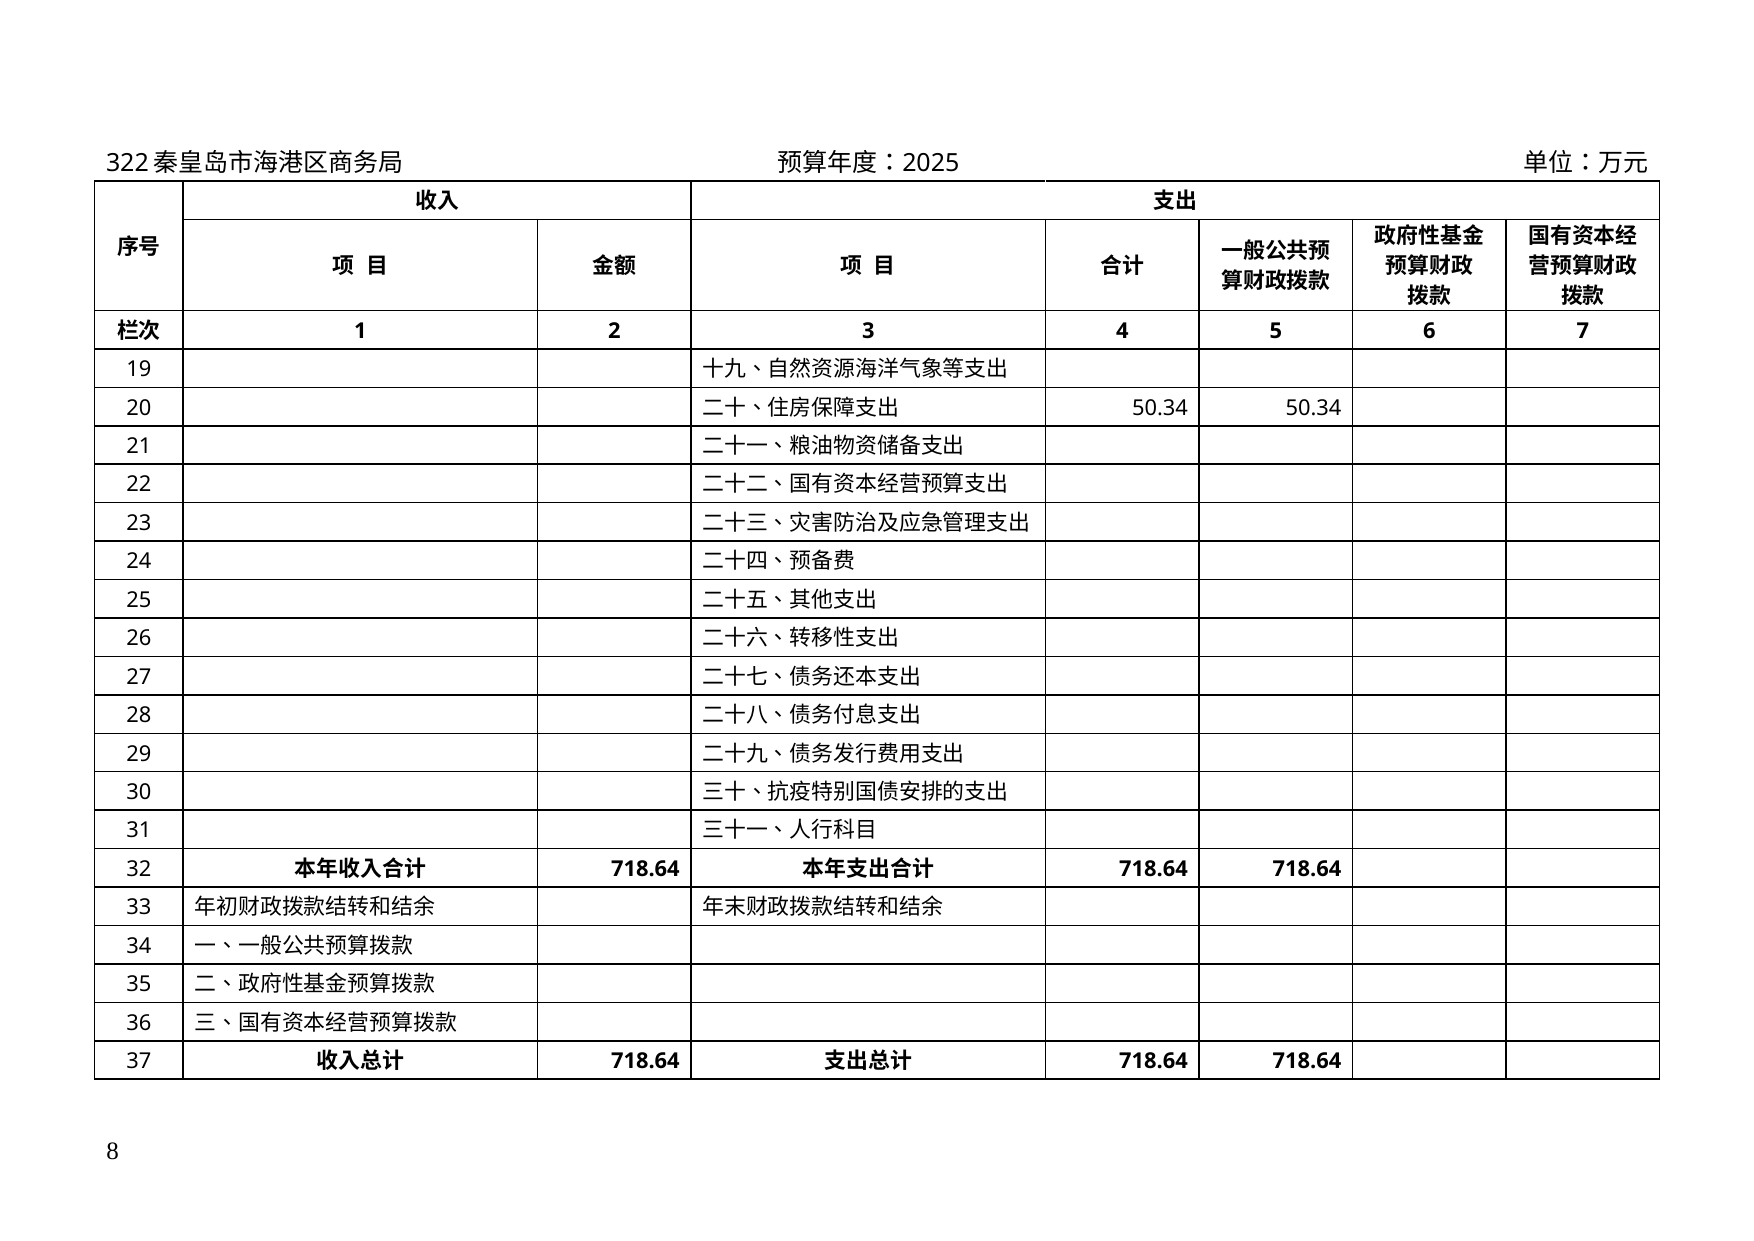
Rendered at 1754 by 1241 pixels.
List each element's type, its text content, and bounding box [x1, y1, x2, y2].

table_cell [1046, 811, 1198, 848]
table_cell [184, 503, 537, 540]
table_cell [184, 580, 537, 617]
table_cell [1353, 734, 1505, 771]
table_cell [538, 734, 690, 771]
table_cell [1046, 696, 1198, 732]
table_cell [1046, 772, 1198, 809]
table_cell 25 [95, 580, 182, 617]
table_cell [538, 465, 690, 502]
table_cell [1507, 1003, 1659, 1040]
table_cell [1507, 388, 1659, 425]
table_cell [1200, 657, 1352, 694]
table_cell 6 [1353, 311, 1505, 348]
table_cell [184, 696, 537, 732]
table_cell [538, 542, 690, 579]
table_cell 项 目 [692, 220, 1045, 309]
table_cell [1200, 619, 1352, 656]
table_cell [1507, 734, 1659, 771]
table_cell [1353, 888, 1505, 924]
table_cell [1353, 772, 1505, 809]
table_cell 政府性基金预算财政 拨款 [1353, 220, 1505, 309]
table_cell [1353, 503, 1505, 540]
table_cell 50.34 [1046, 388, 1198, 425]
table_cell [1200, 965, 1352, 1001]
table_cell [184, 619, 537, 656]
table_cell [538, 696, 690, 732]
table_cell [1046, 888, 1198, 924]
table_cell 1 [184, 311, 537, 348]
table_cell [1507, 888, 1659, 924]
table_cell 27 [95, 657, 182, 694]
table_cell [184, 427, 537, 463]
table_cell [1353, 427, 1505, 463]
table_cell 支出总计 [692, 1042, 1045, 1078]
table_cell 19 [95, 350, 182, 386]
table_cell [538, 388, 690, 425]
table_cell 金额 [538, 220, 690, 309]
table_cell 31 [95, 811, 182, 848]
table_cell [1353, 657, 1505, 694]
table_cell 21 [95, 427, 182, 463]
table_cell [1507, 427, 1659, 463]
table_cell 合计 [1046, 220, 1198, 309]
table_cell [184, 734, 537, 771]
table_cell 收入 [184, 182, 690, 219]
table_cell [1353, 926, 1505, 963]
table_cell 二十五、其他支出 [692, 580, 1045, 617]
table_cell [1507, 811, 1659, 848]
table_cell 二十三、灾害防治及应急管理支出 [692, 503, 1045, 540]
table_cell [1507, 657, 1659, 694]
table_cell [1200, 811, 1352, 848]
table_cell [1507, 619, 1659, 656]
table_cell [184, 350, 537, 386]
table_cell [1353, 350, 1505, 386]
table_cell 序号 [95, 182, 182, 309]
table_cell [184, 465, 537, 502]
table_cell [1507, 849, 1659, 886]
table_cell 年初财政拨款结转和结余 [184, 888, 537, 924]
table_cell [1353, 849, 1505, 886]
table_cell 国有资本经营预算财政拨款 [1507, 220, 1659, 309]
table_cell 36 [95, 1003, 182, 1040]
table_cell 收入总计 [184, 1042, 537, 1078]
table_cell 23 [95, 503, 182, 540]
table_cell [538, 657, 690, 694]
table_cell 2 [538, 311, 690, 348]
table_cell 十九、自然资源海洋气象等支出 [692, 350, 1045, 386]
table_cell [1200, 772, 1352, 809]
table_cell 718.64 [538, 1042, 690, 1078]
table_cell [1046, 503, 1198, 540]
table_cell [1507, 772, 1659, 809]
table_cell [538, 580, 690, 617]
table_cell 33 [95, 888, 182, 924]
table_cell 4 [1046, 311, 1198, 348]
table_cell 二十八、债务付息支出 [692, 696, 1045, 732]
table_cell [184, 811, 537, 848]
table_cell [1046, 350, 1198, 386]
table_cell [1353, 1042, 1505, 1078]
table_cell 7 [1507, 311, 1659, 348]
table_cell [1507, 696, 1659, 732]
table_cell [538, 619, 690, 656]
table_cell [538, 350, 690, 386]
table_cell [1507, 465, 1659, 502]
table_cell [538, 888, 690, 924]
table_cell 24 [95, 542, 182, 579]
table_cell [538, 926, 690, 963]
table_cell [538, 427, 690, 463]
table_cell 20 [95, 388, 182, 425]
table_cell 项 目 [184, 220, 537, 309]
table_cell [1046, 427, 1198, 463]
table_cell [538, 503, 690, 540]
table_cell 二十六、转移性支出 [692, 619, 1045, 656]
table_cell [1200, 888, 1352, 924]
table_header 预算年度：2025 [692, 143, 1045, 180]
table_cell [538, 965, 690, 1001]
table_header 单位：万元 [1046, 143, 1659, 180]
table_cell 本年收入合计 [184, 849, 537, 886]
table_cell 本年支出合计 [692, 849, 1045, 886]
table_cell [1353, 965, 1505, 1001]
table_cell 22 [95, 465, 182, 502]
table_cell 718.64 [1200, 849, 1352, 886]
table_cell 二、政府性基金预算拨款 [184, 965, 537, 1001]
table_cell [1200, 465, 1352, 502]
table_cell 718.64 [1200, 1042, 1352, 1078]
table_cell 二十九、债务发行费用支出 [692, 734, 1045, 771]
table_cell [1200, 503, 1352, 540]
table_cell 三、国有资本经营预算拨款 [184, 1003, 537, 1040]
table_cell 37 [95, 1042, 182, 1078]
table_cell 3 [692, 311, 1045, 348]
table_cell [1046, 542, 1198, 579]
table_cell [1353, 696, 1505, 732]
table_cell [538, 772, 690, 809]
table_cell 35 [95, 965, 182, 1001]
table_cell [1200, 926, 1352, 963]
table_cell [1507, 503, 1659, 540]
table_cell [1200, 734, 1352, 771]
table_cell 28 [95, 696, 182, 732]
table_cell [1353, 542, 1505, 579]
table_cell 二十七、债务还本支出 [692, 657, 1045, 694]
table_cell [1200, 580, 1352, 617]
table_cell [1200, 427, 1352, 463]
table_cell [1046, 465, 1198, 502]
table_cell [1046, 657, 1198, 694]
table_cell [1507, 580, 1659, 617]
table_cell [184, 657, 537, 694]
table_cell [1353, 465, 1505, 502]
table_cell [184, 772, 537, 809]
table_cell 二十二、国有资本经营预算支出 [692, 465, 1045, 502]
table_cell 718.64 [1046, 1042, 1198, 1078]
table_cell [184, 542, 537, 579]
table_cell 二十一、粮油物资储备支出 [692, 427, 1045, 463]
table_cell [184, 388, 537, 425]
table_cell [692, 965, 1045, 1001]
table_cell 三十一、人行科目 [692, 811, 1045, 848]
table_cell [1507, 350, 1659, 386]
table_cell [538, 1003, 690, 1040]
table_cell 50.34 [1200, 388, 1352, 425]
table_cell 栏次 [95, 311, 182, 348]
table_cell [1507, 542, 1659, 579]
table_cell [1507, 965, 1659, 1001]
table_header 322秦皇岛市海港区商务局 [95, 143, 690, 180]
table_cell 32 [95, 849, 182, 886]
table_cell [1353, 1003, 1505, 1040]
table_cell [538, 811, 690, 848]
table_cell 30 [95, 772, 182, 809]
table_cell [1353, 811, 1505, 848]
table_cell [1200, 1003, 1352, 1040]
table_cell 二十四、预备费 [692, 542, 1045, 579]
table_cell [1507, 1042, 1659, 1078]
table_cell 一般公共预算财政拨款 [1200, 220, 1352, 309]
table_cell 5 [1200, 311, 1352, 348]
table_cell 34 [95, 926, 182, 963]
table_cell [1200, 696, 1352, 732]
table_cell 718.64 [538, 849, 690, 886]
table_cell [1046, 619, 1198, 656]
table_cell [1046, 734, 1198, 771]
table_cell 年末财政拨款结转和结余 [692, 888, 1045, 924]
table_cell 支出 [692, 182, 1659, 219]
table_cell [1507, 926, 1659, 963]
table_cell [1046, 580, 1198, 617]
table_cell [1353, 619, 1505, 656]
table_cell [1046, 1003, 1198, 1040]
table_cell 718.64 [1046, 849, 1198, 886]
table_cell [1046, 965, 1198, 1001]
table_cell [1046, 926, 1198, 963]
table_cell [692, 1003, 1045, 1040]
table_cell 三十、抗疫特别国债安排的支出 [692, 772, 1045, 809]
table_cell [1353, 388, 1505, 425]
table_cell [1200, 542, 1352, 579]
table_cell 29 [95, 734, 182, 771]
table_cell 二十、住房保障支出 [692, 388, 1045, 425]
table_cell [1200, 350, 1352, 386]
table_cell 26 [95, 619, 182, 656]
table_cell 一、一般公共预算拨款 [184, 926, 537, 963]
table_cell [1353, 580, 1505, 617]
table_cell [692, 926, 1045, 963]
